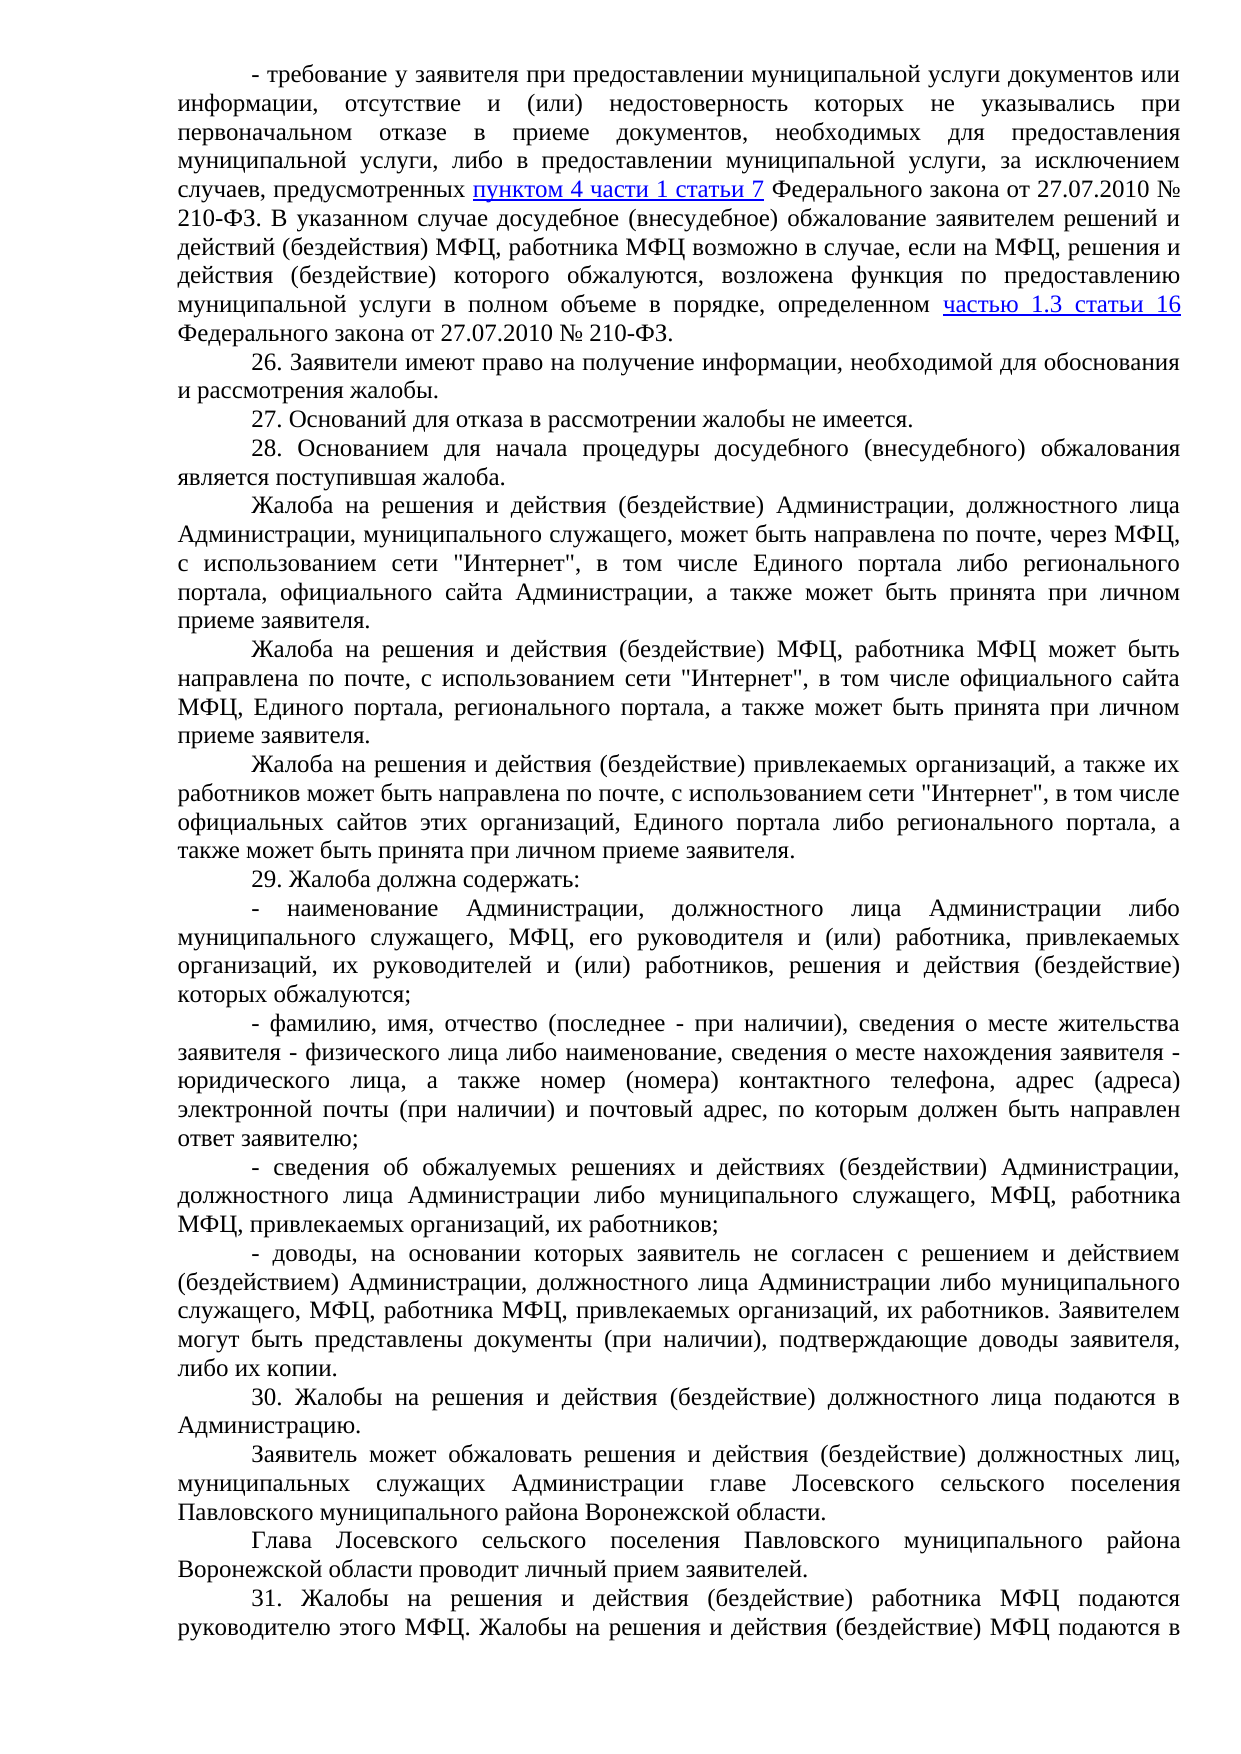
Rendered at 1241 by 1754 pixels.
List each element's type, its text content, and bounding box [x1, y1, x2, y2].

text Жалоба на решения и действия (бездействие) Администрации, должностного лица Администрации, муниципального служащего, может быть направлена по почте, через МФЦ, с использованием сети "Интернет", в том числе Единого портала либо регионального портала, официального сайта Администрации, а также может быть принята при личном приеме заявителя. [177, 490, 1181, 634]
text 30. Жалобы на решения и действия (бездействие) должностного лица подаются в Администрацию. [177, 1382, 1181, 1439]
text 26. Заявители имеют право на получение информации, необходимой для обоснования и рассмотрения жалобы. [177, 347, 1181, 404]
text - фамилию, имя, отчество (последнее - при наличии), сведения о месте жительства заявителя - физического лица либо наименование, сведения о месте нахождения заявителя - юридического лица, а также номер (номера) контактного телефона, адрес (адреса) электронной почты (при наличии) и почтовый адрес, по которым должен быть направлен ответ заявителю; [177, 1008, 1181, 1152]
text - доводы, на основании которых заявитель не согласен с решением и действием (бездействием) Администрации, должностного лица Администрации либо муниципального служащего, МФЦ, работника МФЦ, привлекаемых организаций, их работников. Заявителем могут быть представлены документы (при наличии), подтверждающие доводы заявителя, либо их копии. [177, 1238, 1181, 1382]
text - требование у заявителя при предоставлении муниципальной услуги документов или информации, отсутствие и (или) недостоверность которых не указывались при первоначальном отказе в приеме документов, необходимых для предоставления муниципальной услуги, либо в предоставлении муниципальной услуги, за исключением случаев, предусмотренных пунктом 4 части 1 статьи 7 Федерального закона от 27.07.2010 № 210-ФЗ. В указанном случае досудебное (внесудебное) обжалование заявителем решений и действий (бездействия) МФЦ, работника МФЦ возможно в случае, если на МФЦ, решения и действия (бездействие) которого обжалуются, возложена функция по предоставлению муниципальной услуги в полном объеме в порядке, определенном частью 1.3 статьи 16 Федерального закона от 27.07.2010 № 210-ФЗ. [177, 59, 1181, 347]
text - сведения об обжалуемых решениях и действиях (бездействии) Администрации, должностного лица Администрации либо муниципального служащего, МФЦ, работника МФЦ, привлекаемых организаций, их работников; [177, 1152, 1181, 1238]
text Заявитель может обжаловать решения и действия (бездействие) должностных лиц, муниципальных служащих Администрации главе Лосевского сельского поселения Павловского муниципального района Воронежской области. [177, 1439, 1181, 1525]
text 27. Оснований для отказа в рассмотрении жалобы не имеется. [177, 404, 1181, 433]
text Жалоба на решения и действия (бездействие) привлекаемых организаций, а также их работников может быть направлена по почте, с использованием сети "Интернет", в том числе официальных сайтов этих организаций, Единого портала либо регионального портала, а также может быть принята при личном приеме заявителя. [177, 749, 1181, 864]
text Жалоба на решения и действия (бездействие) МФЦ, работника МФЦ может быть направлена по почте, с использованием сети "Интернет", в том числе официального сайта МФЦ, Единого портала, регионального портала, а также может быть принята при личном приеме заявителя. [177, 634, 1181, 749]
text Глава Лосевского сельского поселения Павловского муниципального района Воронежской области проводит личный прием заявителей. [177, 1525, 1181, 1583]
text 29. Жалоба должна содержать: [177, 864, 1181, 893]
text - наименование Администрации, должностного лица Администрации либо муниципального служащего, МФЦ, его руководителя и (или) работника, привлекаемых организаций, их руководителей и (или) работников, решения и действия (бездействие) которых обжалуются; [177, 893, 1181, 1008]
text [177, 1583, 1181, 1640]
text 28. Основанием для начала процедуры досудебного (внесудебного) обжалования является поступившая жалоба. [177, 433, 1181, 490]
